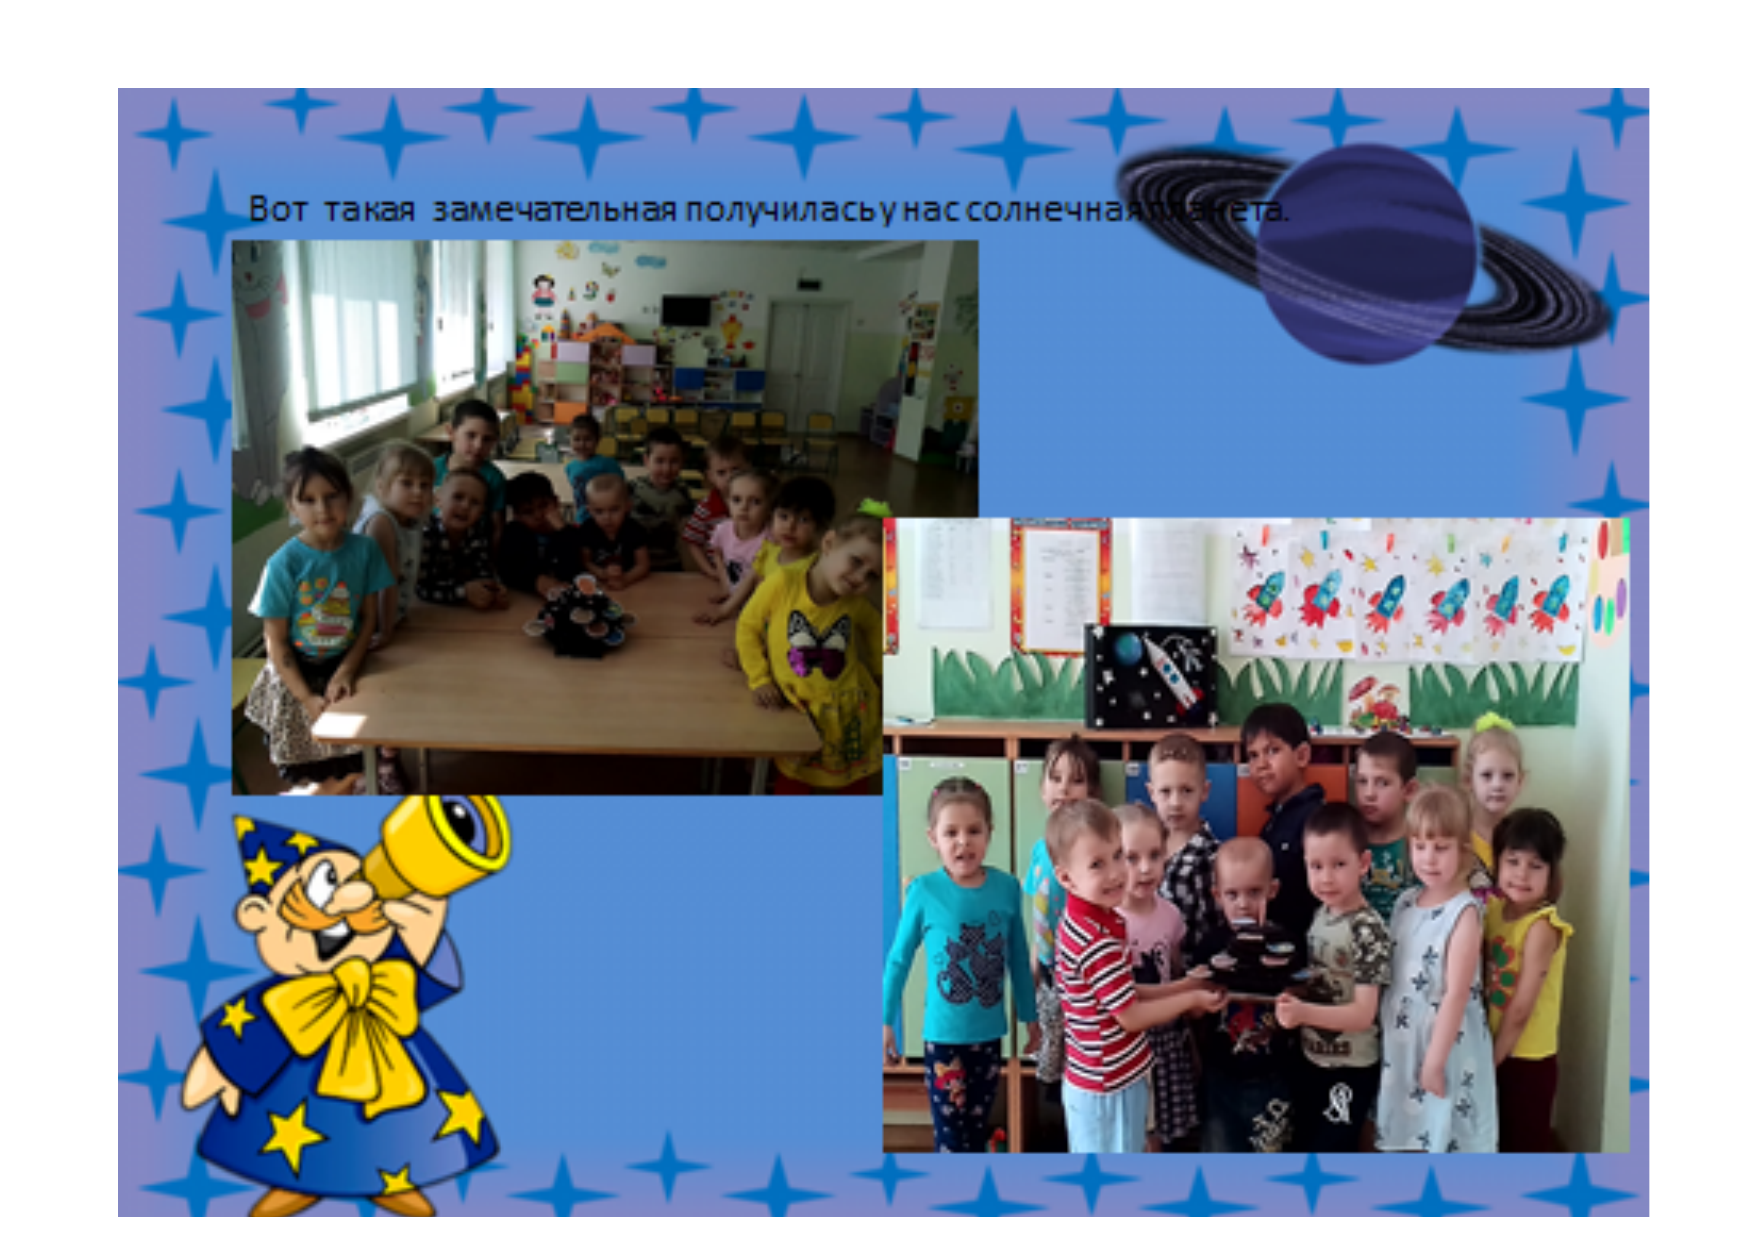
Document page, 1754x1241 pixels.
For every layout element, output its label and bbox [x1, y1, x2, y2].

picture [118, 88, 1650, 1217]
